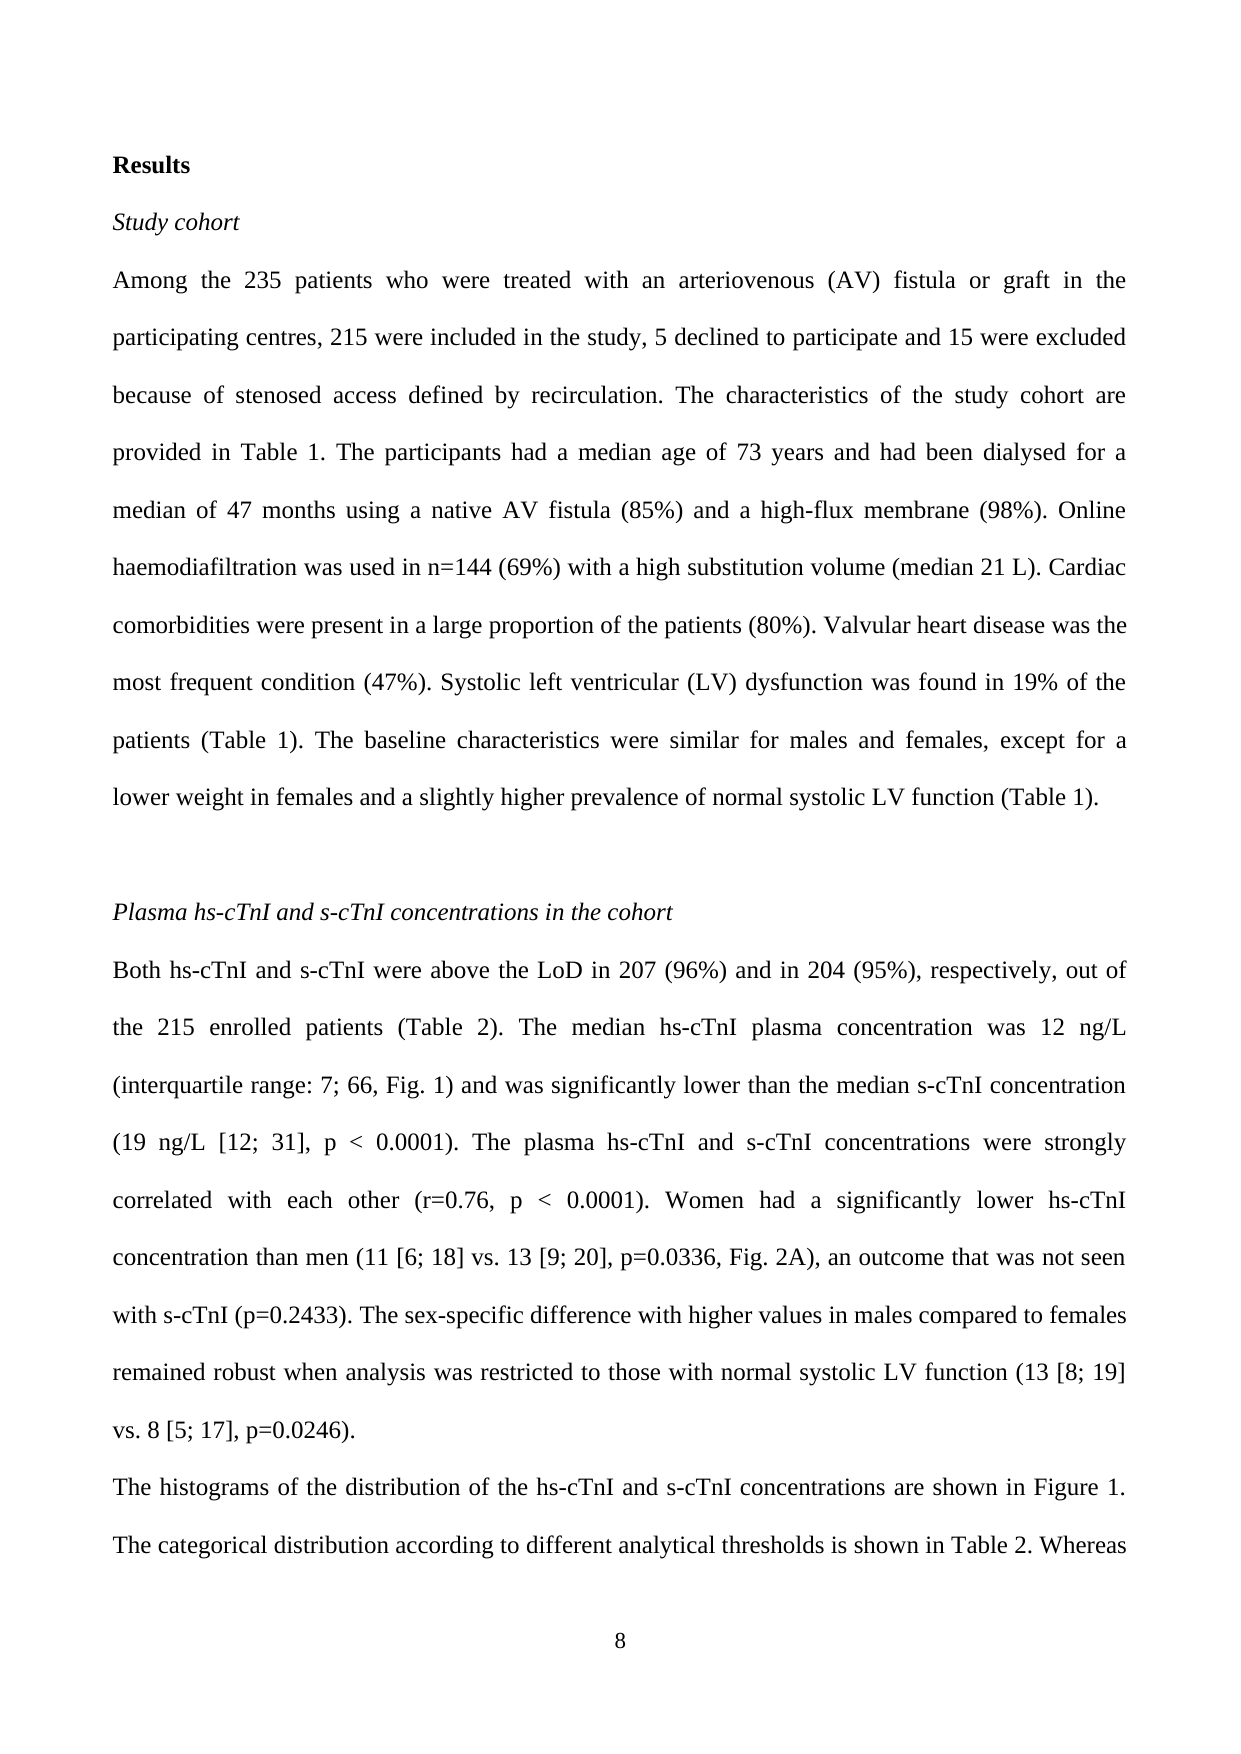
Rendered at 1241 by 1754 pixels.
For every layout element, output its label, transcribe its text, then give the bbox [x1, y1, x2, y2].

text Plasma hs-cTnI and s-cTnI concentrations in the cohort [112, 897, 1128, 926]
text Study cohort [112, 207, 1128, 236]
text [112, 1472, 1128, 1559]
text Results [112, 150, 1128, 179]
text Among the 235 patients who were treated with an arteriovenous (AV) fistula or graft in the participating centres, 215 were included in the study, 5 declined to participate and 15 were excluded because of stenosed access defined by recirculation. The characteristics of the study cohort are provided in Table 1. The participants had a median age of 73 years and had been dialysed for a median of 47 months using a native AV fistula (85%) and a high-flux membrane (98%). Online haemodiafiltration was used in n=144 (69%) with a high substitution volume (median 21 L). Cardiac comorbidities were present in a large proportion of the patients (80%). Valvular heart disease was the most frequent condition (47%). Systolic left ventricular (LV) dysfunction was found in 19% of the patients (Table 1). The baseline characteristics were similar for males and females, except for a lower weight in females and a slightly higher prevalence of normal systolic LV function (Table 1). [112, 265, 1128, 811]
text Both hs-cTnI and s-cTnI were above the LoD in 207 (96%) and in 204 (95%), respectively, out of the 215 enrolled patients (Table 2). The median hs-cTnI plasma concentration was 12 ng/L (interquartile range: 7; 66, Fig. 1) and was significantly lower than the median s-cTnI concentration (19 ng/L [12; 31], p < 0.0001). The plasma hs-cTnI and s-cTnI concentrations were strongly correlated with each other (r=0.76, p < 0.0001). Women had a significantly lower hs-cTnI concentration than men (11 [6; 18] vs. 13 [9; 20], p=0.0336, Fig. 2A), an outcome that was not seen with s-cTnI (p=0.2433). The sex-specific difference with higher values in males compared to females remained robust when analysis was restricted to those with normal systolic LV function (13 [8; 19] vs. 8 [5; 17], p=0.0246). [112, 955, 1128, 1444]
